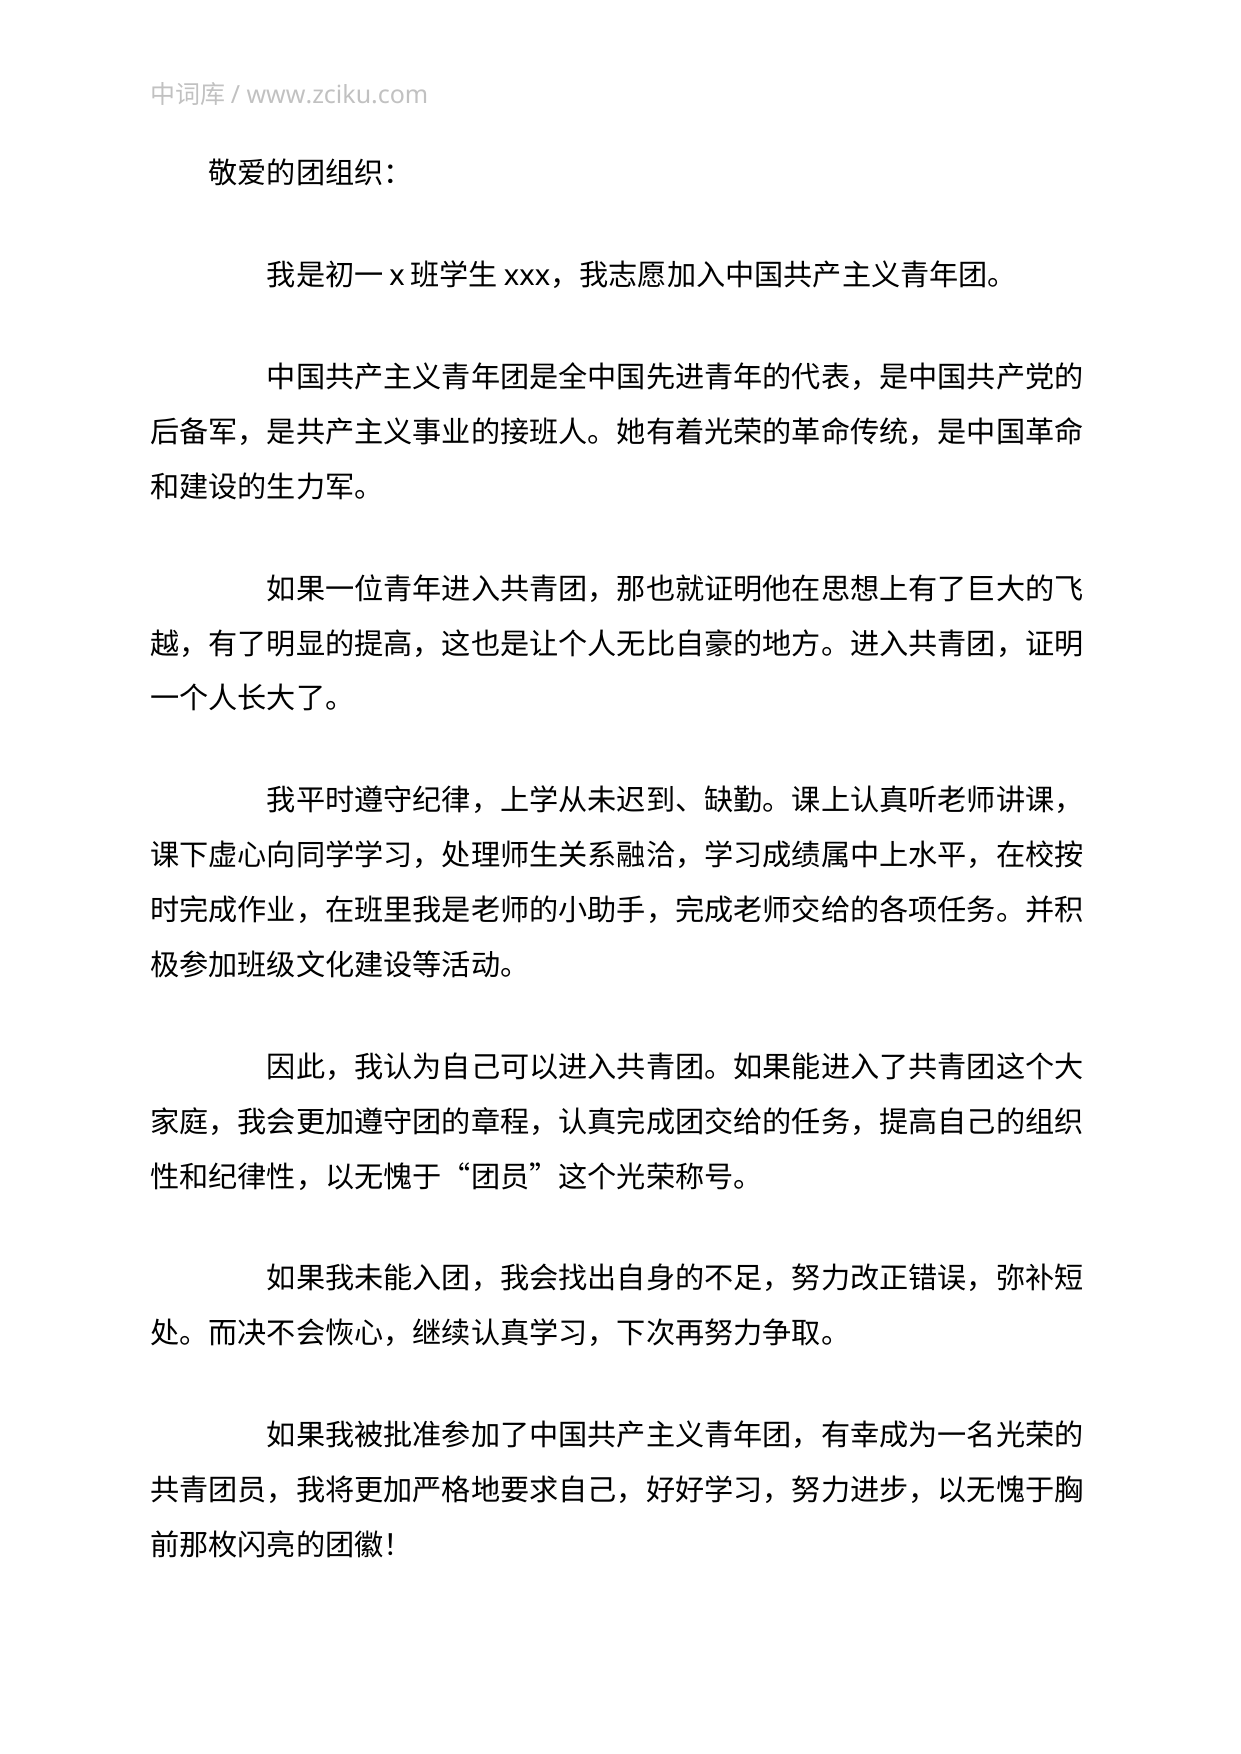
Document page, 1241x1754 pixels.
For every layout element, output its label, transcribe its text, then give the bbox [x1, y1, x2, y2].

text 敬爱的团组织： [150, 150, 1090, 192]
text 中国共产主义青年团是全中国先进青年的代表，是中国共产党的后备军，是共产主义事业的接班人。她有着光荣的革命传统，是中国革命和建设的生力军。 [150, 354, 1090, 506]
text 我平时遵守纪律，上学从未迟到、缺勤。课上认真听老师讲课，课下虚心向同学学习，处理师生关系融洽，学习成绩属中上水平，在校按时完成作业，在班里我是老师的小助手，完成老师交给的各项任务。并积极参加班级文化建设等活动。 [150, 777, 1090, 984]
text 因此，我认为自己可以进入共青团。如果能进入了共青团这个大家庭，我会更加遵守团的章程，认真完成团交给的任务，提高自己的组织性和纪律性，以无愧于“团员”这个光荣称号。 [150, 1043, 1090, 1195]
text 我是初一x班学生xxx，我志愿加入中国共产主义青年团。 [150, 252, 1090, 294]
text 如果我未能入团，我会找出自身的不足，努力改正错误，弥补短处。而决不会恢心，继续认真学习，下次再努力争取。 [150, 1255, 1090, 1352]
text 如果一位青年进入共青团，那也就证明他在思想上有了巨大的飞越，有了明显的提高，这也是让个人无比自豪的地方。进入共青团，证明一个人长大了。 [150, 565, 1090, 717]
text 如果我被批准参加了中国共产主义青年团，有幸成为一名光荣的共青团员，我将更加严格地要求自己，好好学习，努力进步，以无愧于胸前那枚闪亮的团徽！ [150, 1412, 1090, 1564]
